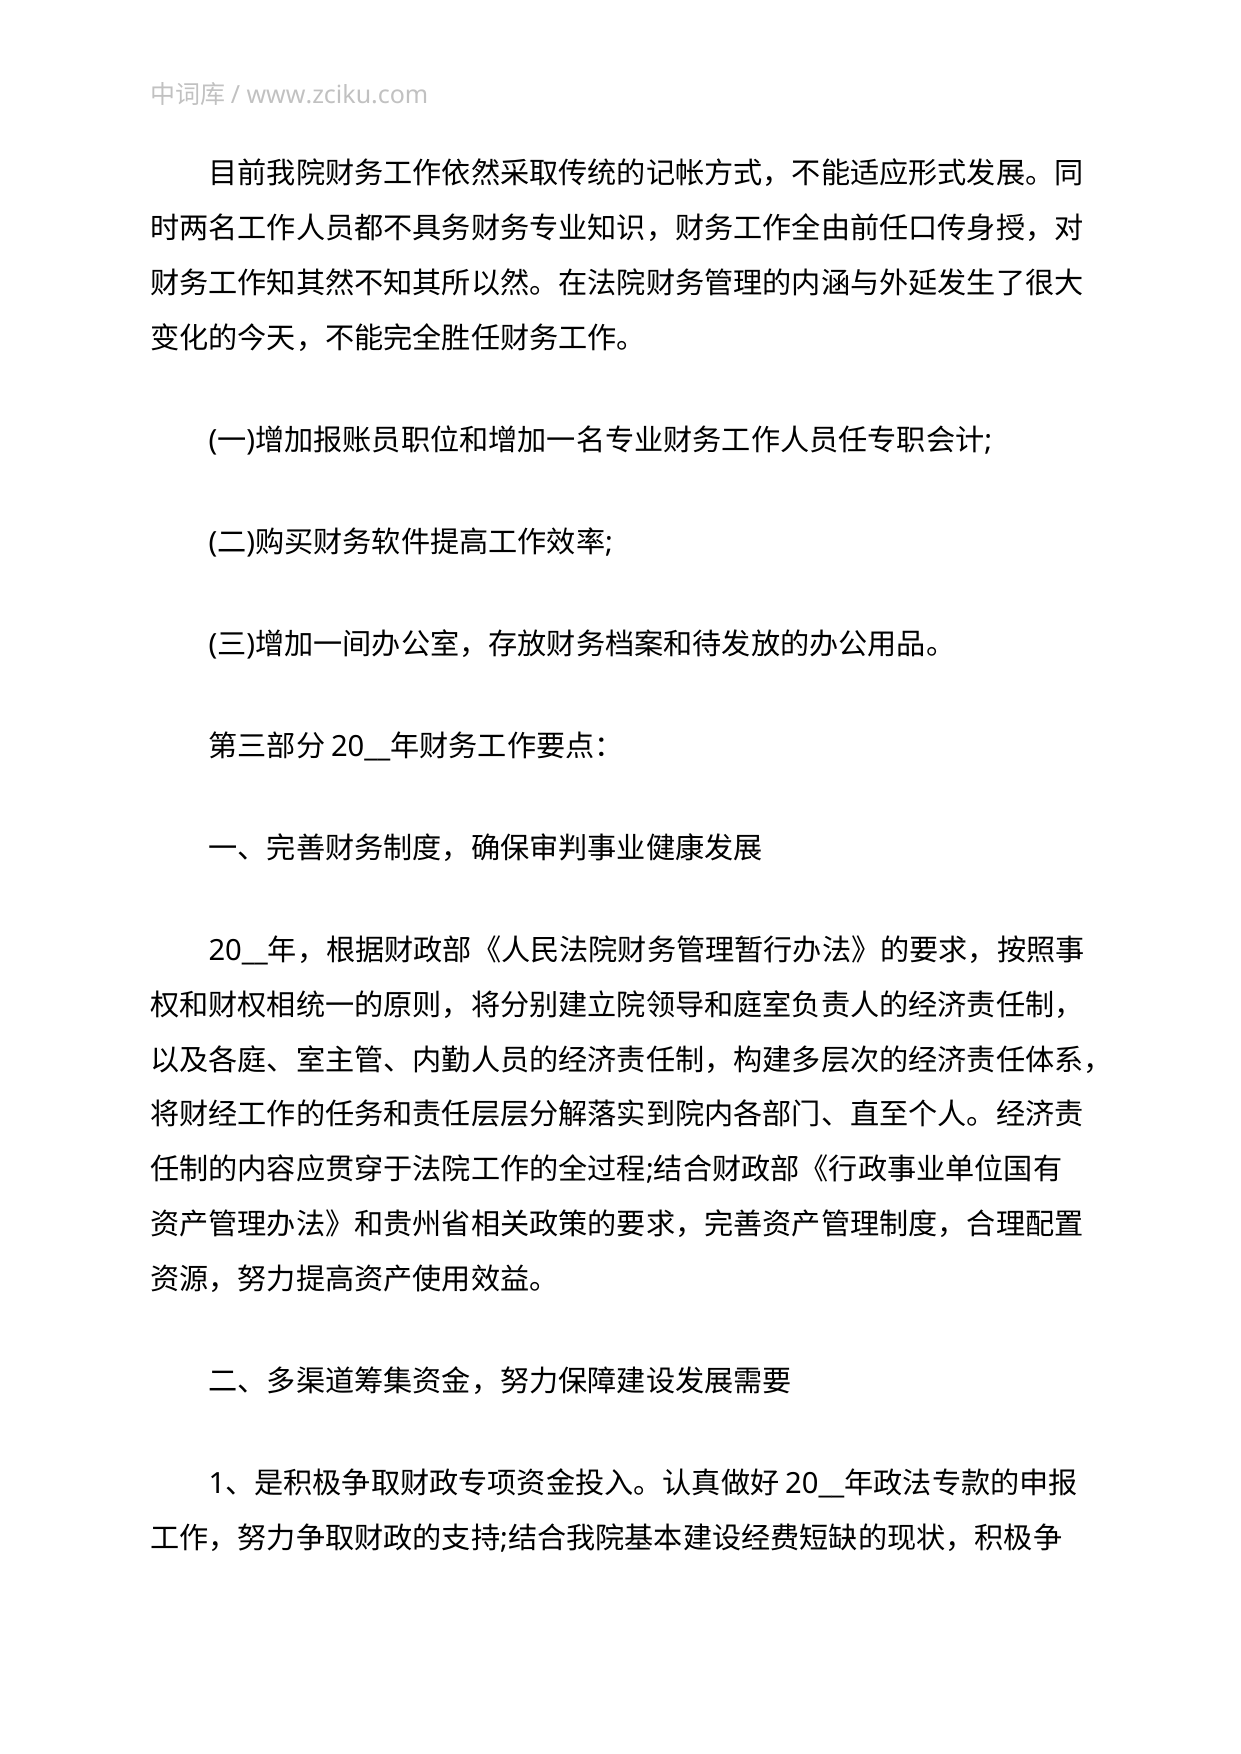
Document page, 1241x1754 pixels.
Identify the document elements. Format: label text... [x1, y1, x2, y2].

text 20__年，根据财政部《人民法院财务管理暂行办法》的要求，按照事权和财权相统一的原则，将分别建立院领导和庭室负责人的经济责任制，以及各庭、室主管、内勤人员的经济责任制，构建多层次的经济责任体系，将财经工作的任务和责任层层分解落实到院内各部门、直至个人。经济责任制的内容应贯穿于法院工作的全过程;结合财政部《行政事业单位国有资产管理办法》和贵州省相关政策的要求，完善资产管理制度，合理配置资源，努力提高资产使用效益。 [150, 926, 1090, 1298]
text (三)增加一间办公室，存放财务档案和待发放的办公用品。 [150, 620, 1090, 663]
text 一、完善财务制度，确保审判事业健康发展 [150, 824, 1090, 867]
text (一)增加报账员职位和增加一名专业财务工作人员任专职会计; [150, 416, 1090, 459]
text 第三部分20__年财务工作要点： [150, 722, 1090, 765]
text 目前我院财务工作依然采取传统的记帐方式，不能适应形式发展。同时两名工作人员都不具务财务专业知识，财务工作全由前任口传身授，对财务工作知其然不知其所以然。在法院财务管理的内涵与外延发生了很大变化的今天，不能完全胜任财务工作。 [150, 150, 1090, 357]
text (二)购买财务软件提高工作效率; [150, 518, 1090, 561]
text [150, 1459, 1090, 1557]
text 二、多渠道筹集资金，努力保障建设发展需要 [150, 1357, 1090, 1400]
